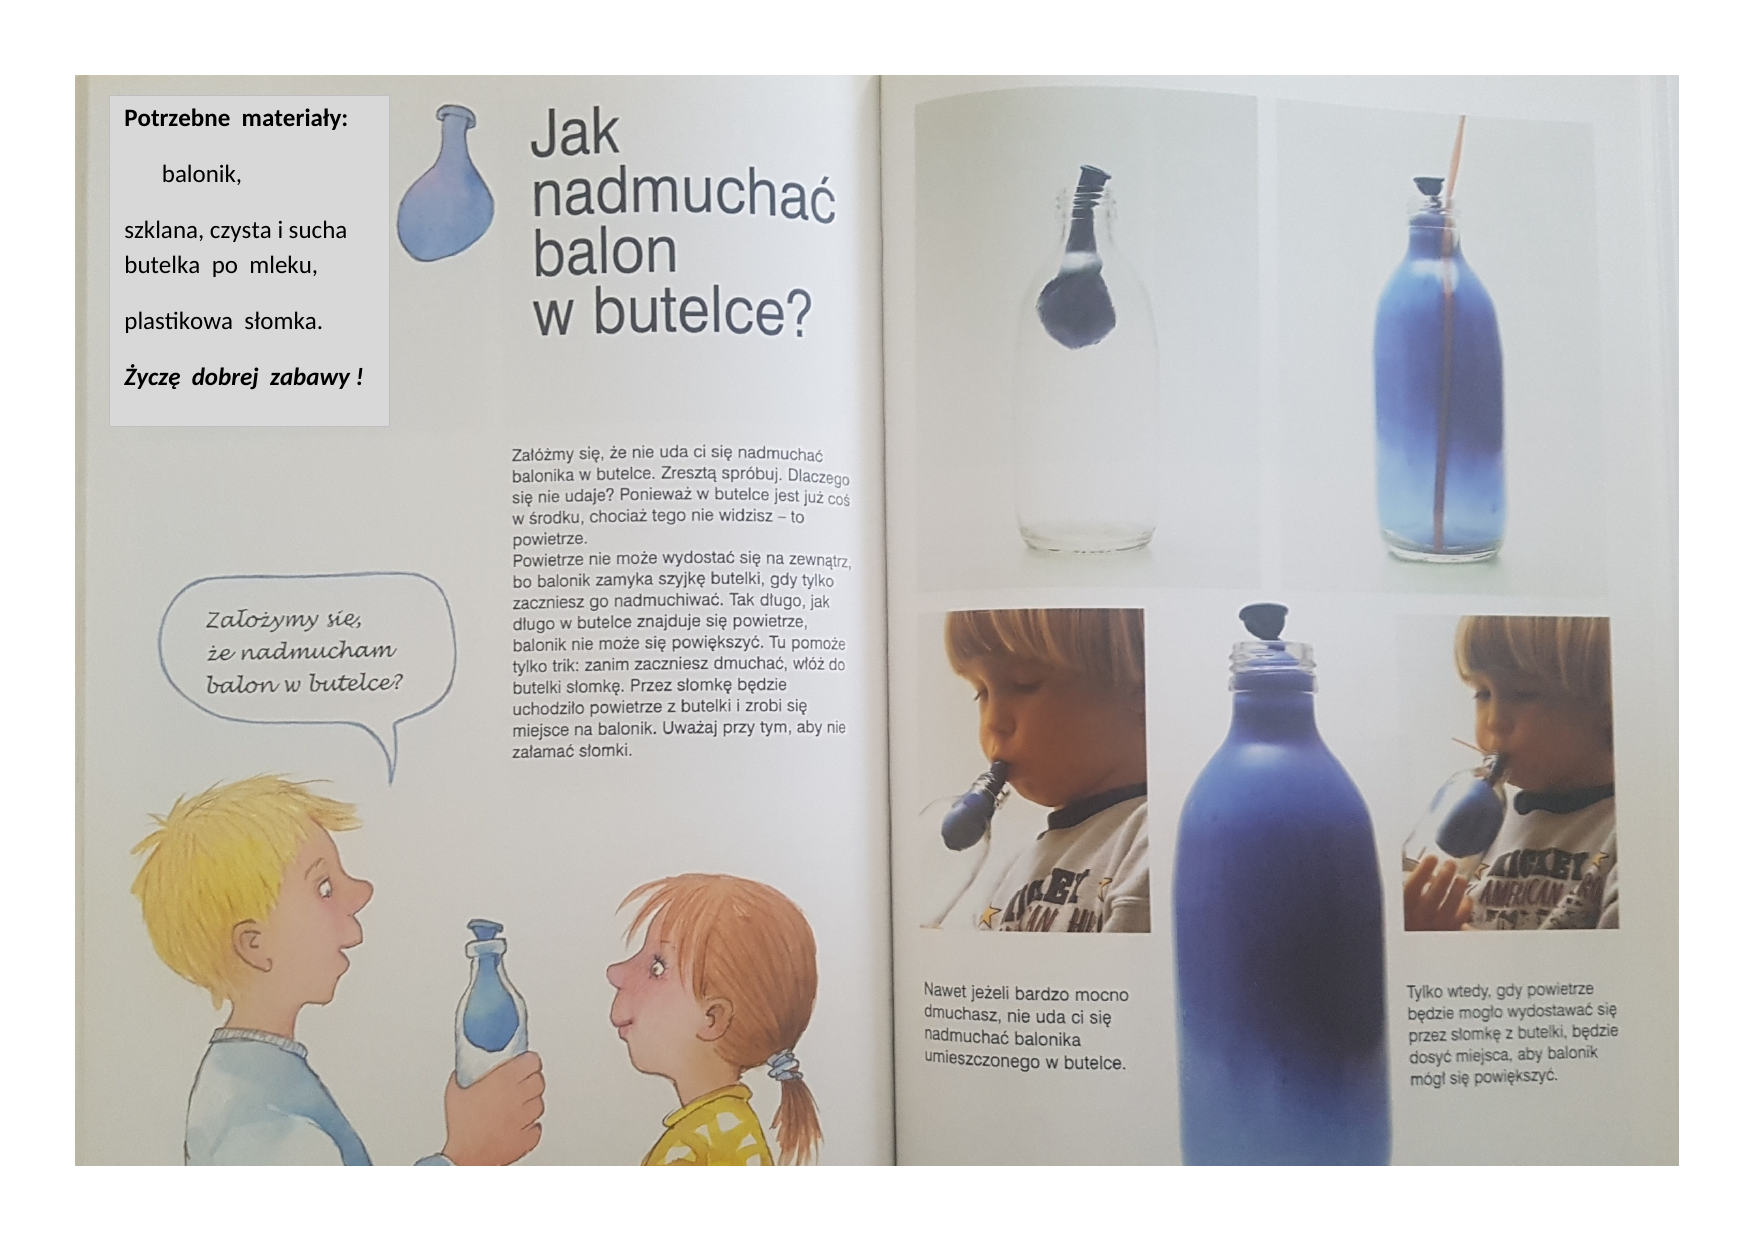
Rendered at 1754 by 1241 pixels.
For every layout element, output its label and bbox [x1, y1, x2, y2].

picture [75, 75, 1679, 1166]
